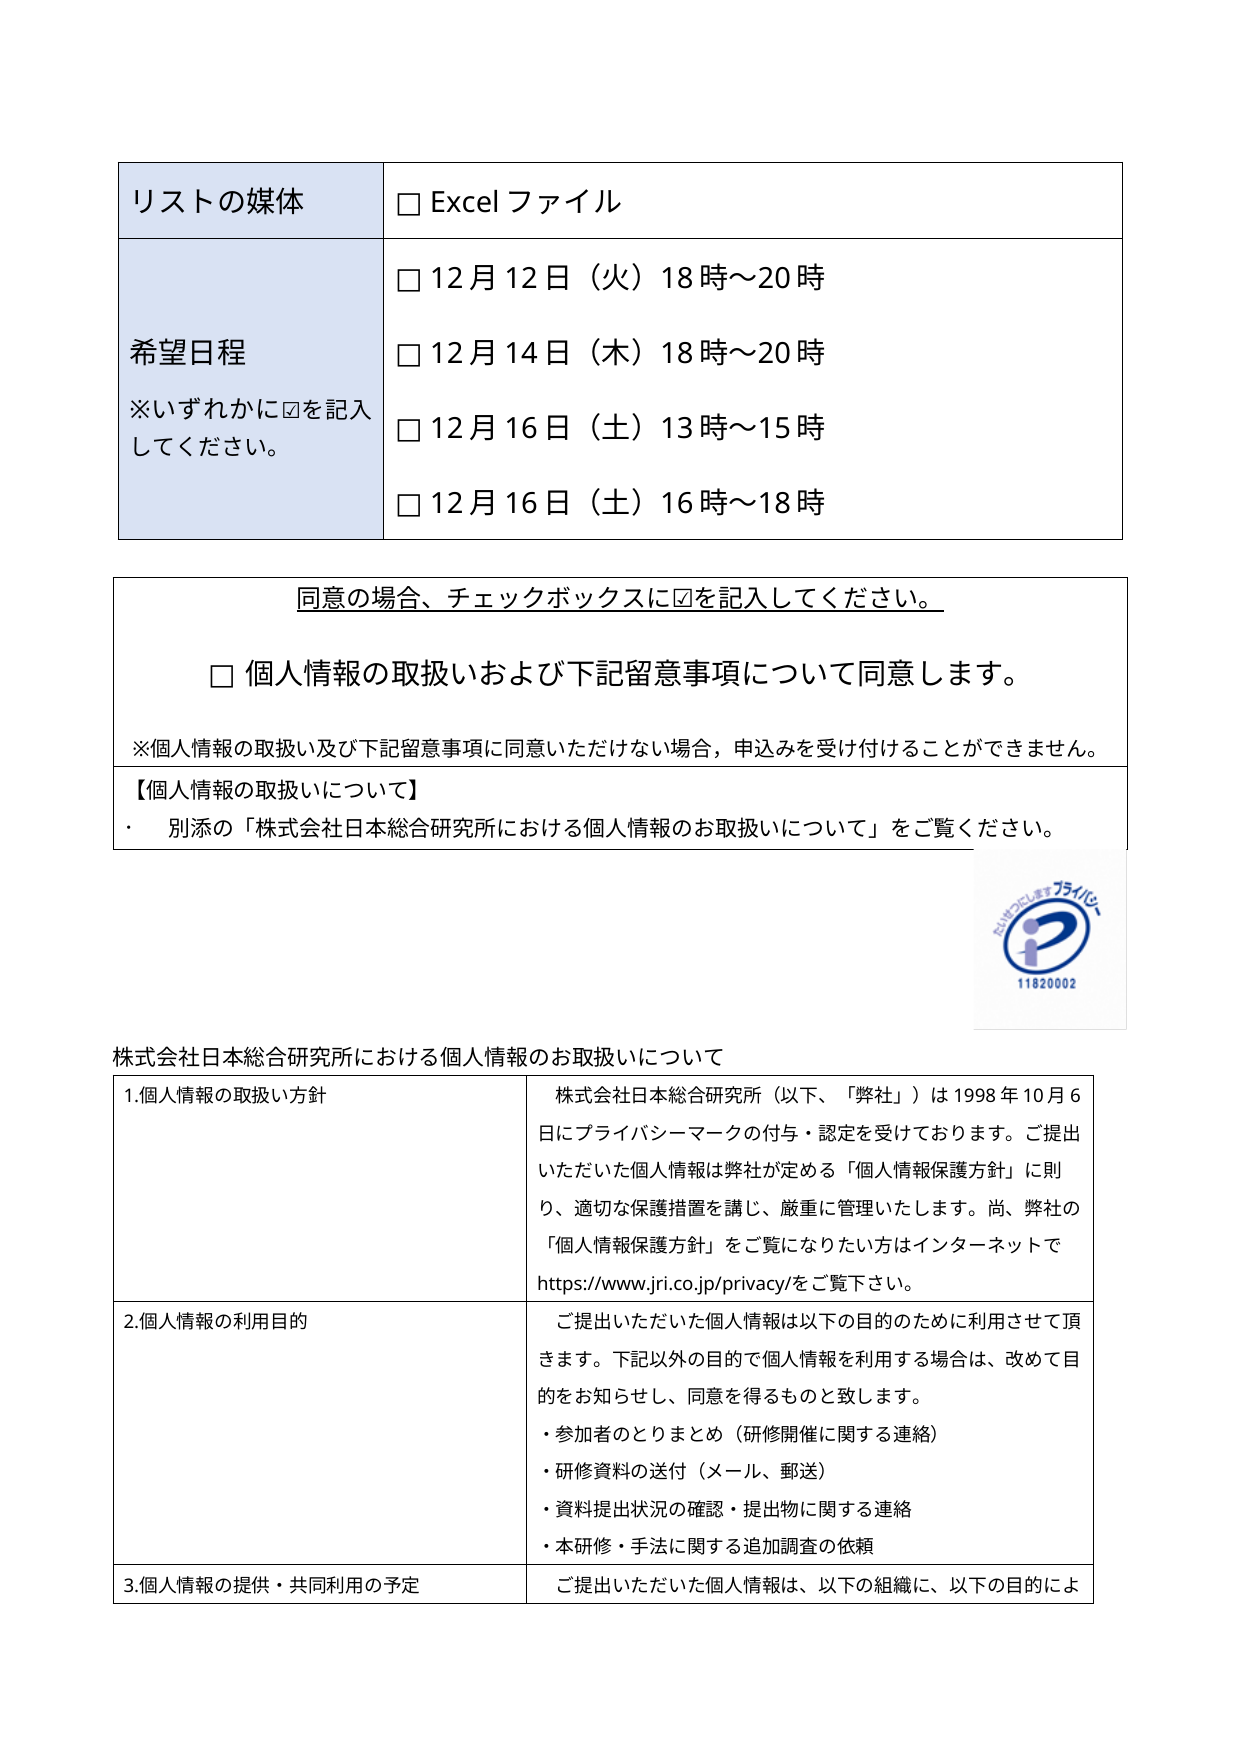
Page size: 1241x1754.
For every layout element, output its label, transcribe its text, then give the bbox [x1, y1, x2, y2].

table_cell 希望日程 ※いずれかに☑を記入してください。 [119, 239, 383, 539]
table_header 株式会社日本総合研究所（以下、「弊社」）は1998年10月6日にプライバシーマークの付与・認定を受けております。ご提出いただいた個人情報は弊社が定める「個人情報保護方針」に則り、適切な保護措置を講じ、厳重に管理いたします。尚、弊社の「個人情報保護方針」をご覧になりたい方はインターネットでhttps://www.jri.co.jp/privacy/をご覧下さい。 [527, 1076, 1093, 1301]
table_cell □ 12月12日（火）18時～20時 □ 12月14日（木）18時～20時 □ 12月16日（土）13時～15時 □ 12月16日（土）16時～18時 [384, 239, 1122, 539]
table_cell 希望するチェックリストの媒体 [119, 163, 383, 238]
table_cell 2.個人情報の利用目的 [114, 1302, 526, 1564]
table_cell 3.個人情報の提供・共同利用の予定 [114, 1565, 526, 1603]
table_cell ご提出いただいた個人情報は以下の目的のために利用させて頂きます。下記以外の目的で個人情報を利用する場合は、改めて目的をお知らせし、同意を得るものと致します。 ・参加者のとりまとめ（研修開催に関する連絡） ・研修資料の送付（メール、郵送） ・資料提出状況の確認・提出物に関する連絡 ・本研修・手法に関する追加調査の依頼 [527, 1302, 1093, 1564]
text 株式会社日本総合研究所における個人情報のお取扱いについて [112, 1037, 1128, 1074]
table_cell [527, 1565, 1093, 1603]
table_cell 【個人情報の取扱いについて】 別添の「株式会社日本総合研究所における個人情報のお取扱いについて」をご覧ください。 [114, 767, 1127, 848]
table_header 同意の場合、チェックボックスに☑を記入してください。 個人情報の取扱いおよび下記留意事項について同意します。 ※個人情報の取扱い及び下記留意事項に同意いただけない場合，申込みを受け付けることができません。 [114, 578, 1127, 766]
picture [973, 849, 1128, 1031]
table_header 1.個人情報の取扱い方針 [114, 1076, 526, 1301]
table_cell □ 紙 □ Excelファイル [384, 163, 1122, 238]
